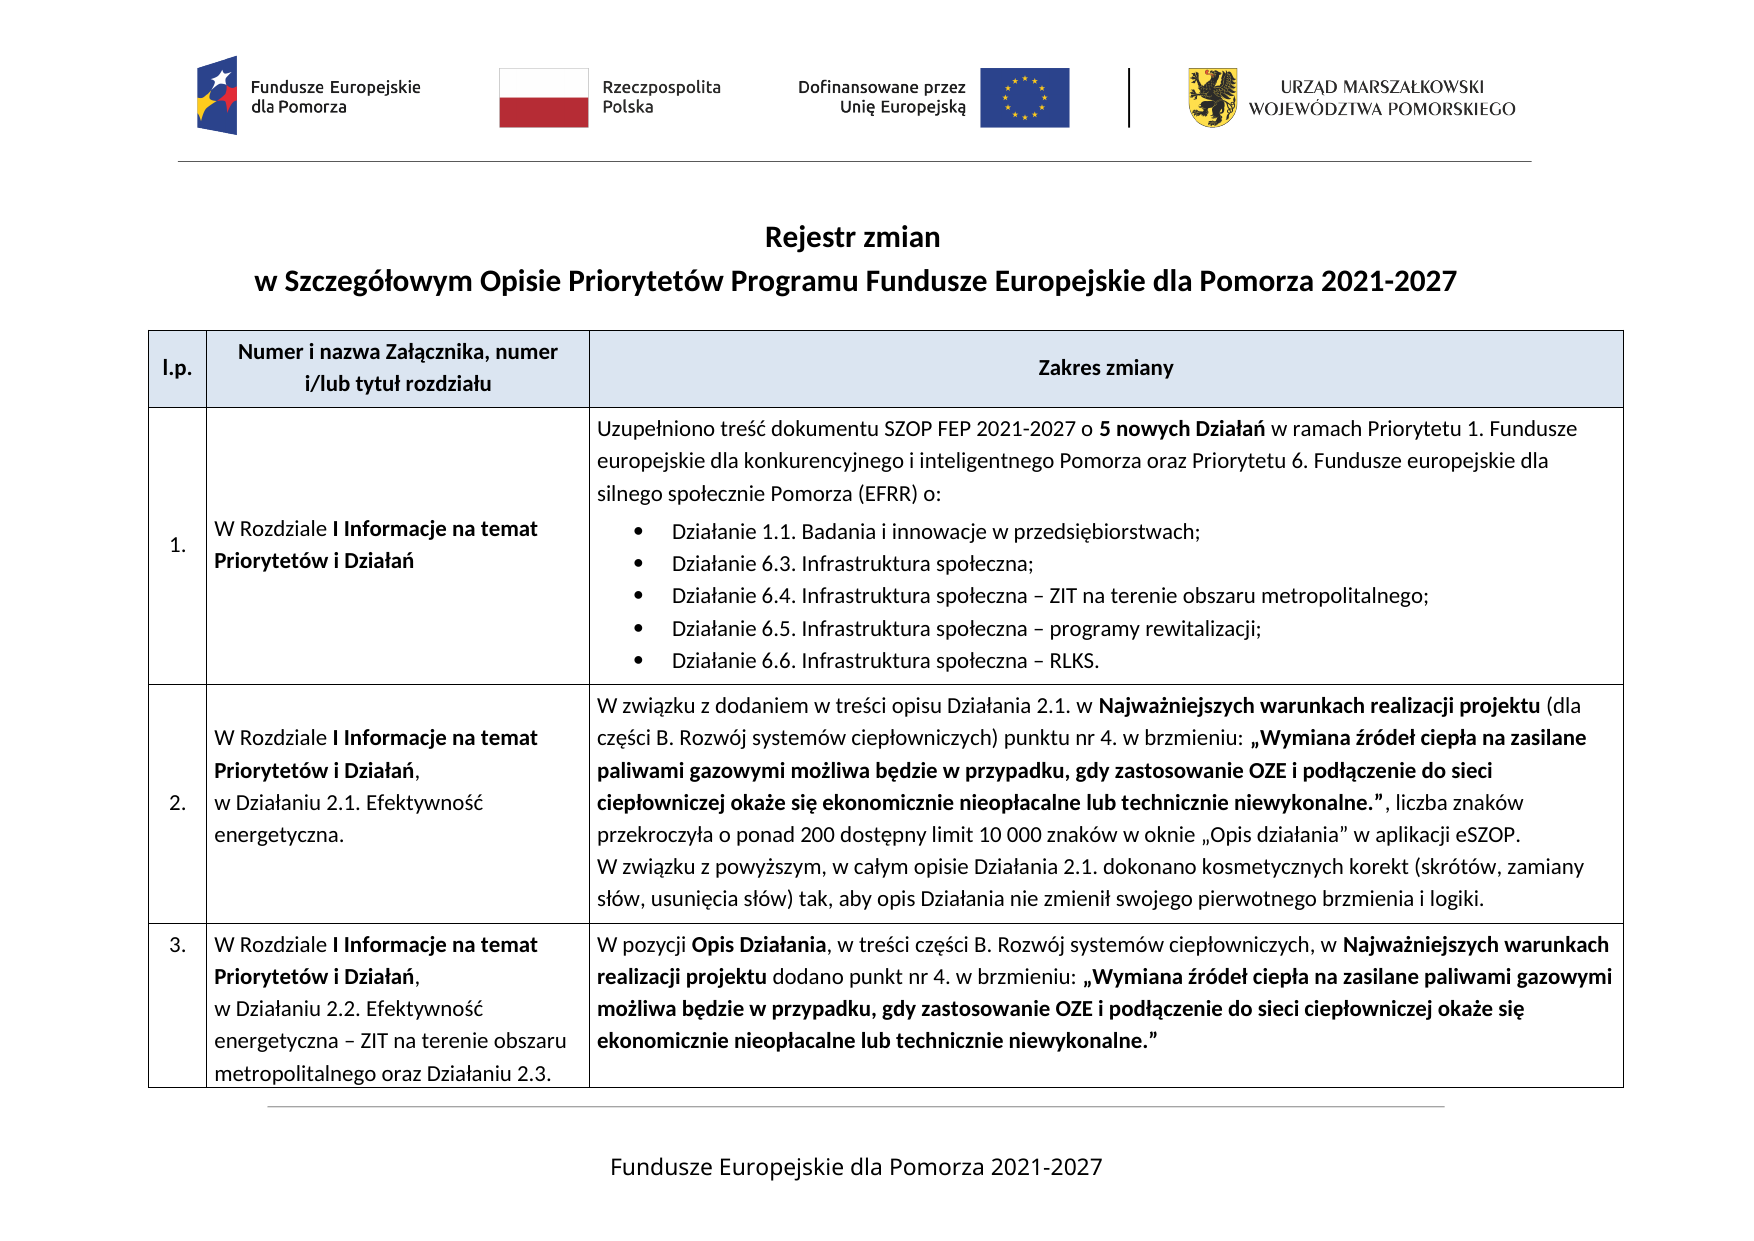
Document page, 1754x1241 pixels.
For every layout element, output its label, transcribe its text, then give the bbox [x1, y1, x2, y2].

table_cell 1. [149, 408, 206, 684]
table_cell W związku z dodaniem w treści opisu Działania 2.1. w Najważniejszych warunkach realizacji projektu (dla części B. Rozwój systemów ciepłowniczych) punktu nr 4. w brzmieniu: „Wymiana źródeł ciepła na zasilane paliwami gazowymi możliwa będzie w przypadku, gdy zastosowanie OZE i podłączenie do sieci ciepłowniczej okaże się ekonomicznie nieopłacalne lub technicznie niewykonalne.”, liczba znaków przekroczyła o ponad 200 dostępny limit 10 000 znaków w oknie „Opis działania” w aplikacji eSZOP. W związku z powyższym, w całym opisie Działania 2.1. dokonano kosmetycznych korekt (skrótów, zamiany słów, usunięcia słów) tak, aby opis Działania nie zmienił swojego pierwotnego brzmienia i logiki. [590, 685, 1623, 923]
table_cell Uzupełniono treść dokumentu SZOP FEP 2021-2027 o 5 nowych Działań w ramach Priorytetu 1. Fundusze europejskie dla konkurencyjnego i inteligentnego Pomorza oraz Priorytetu 6. Fundusze europejskie dla silnego społecznie Pomorza (EFRR) o: Działanie 1.1. Badania i innowacje w przedsiębiorstwach; Działanie 6.3. Infrastruktura społeczna; Działanie 6.4. Infrastruktura społeczna – ZIT na terenie obszaru metropolitalnego; Działanie 6.5. Infrastruktura społeczna – programy rewitalizacji; Działanie 6.6. Infrastruktura społeczna – RLKS. [590, 408, 1623, 684]
table_header Zakres zmiany [590, 331, 1623, 407]
picture [177, 35, 1535, 155]
table_cell 3. [149, 924, 206, 1087]
table_cell W Rozdziale I Informacje na temat Priorytetów i Działań, w Działaniu 2.1. Efektywność energetyczna. [207, 685, 589, 923]
table_header Numer i nazwa Załącznika, numer i/lub tytuł rozdziału [207, 331, 589, 407]
table_cell W Rozdziale I Informacje na temat Priorytetów i Działań [207, 408, 589, 684]
table_cell 2. [149, 685, 206, 923]
table_header l.p. [149, 331, 206, 407]
subtitle Rejestr zmian w Szczegółowym Opisie Priorytetów Programu Fundusze Europejskie dla Pomorza 2021-2027 [148, 217, 1565, 299]
